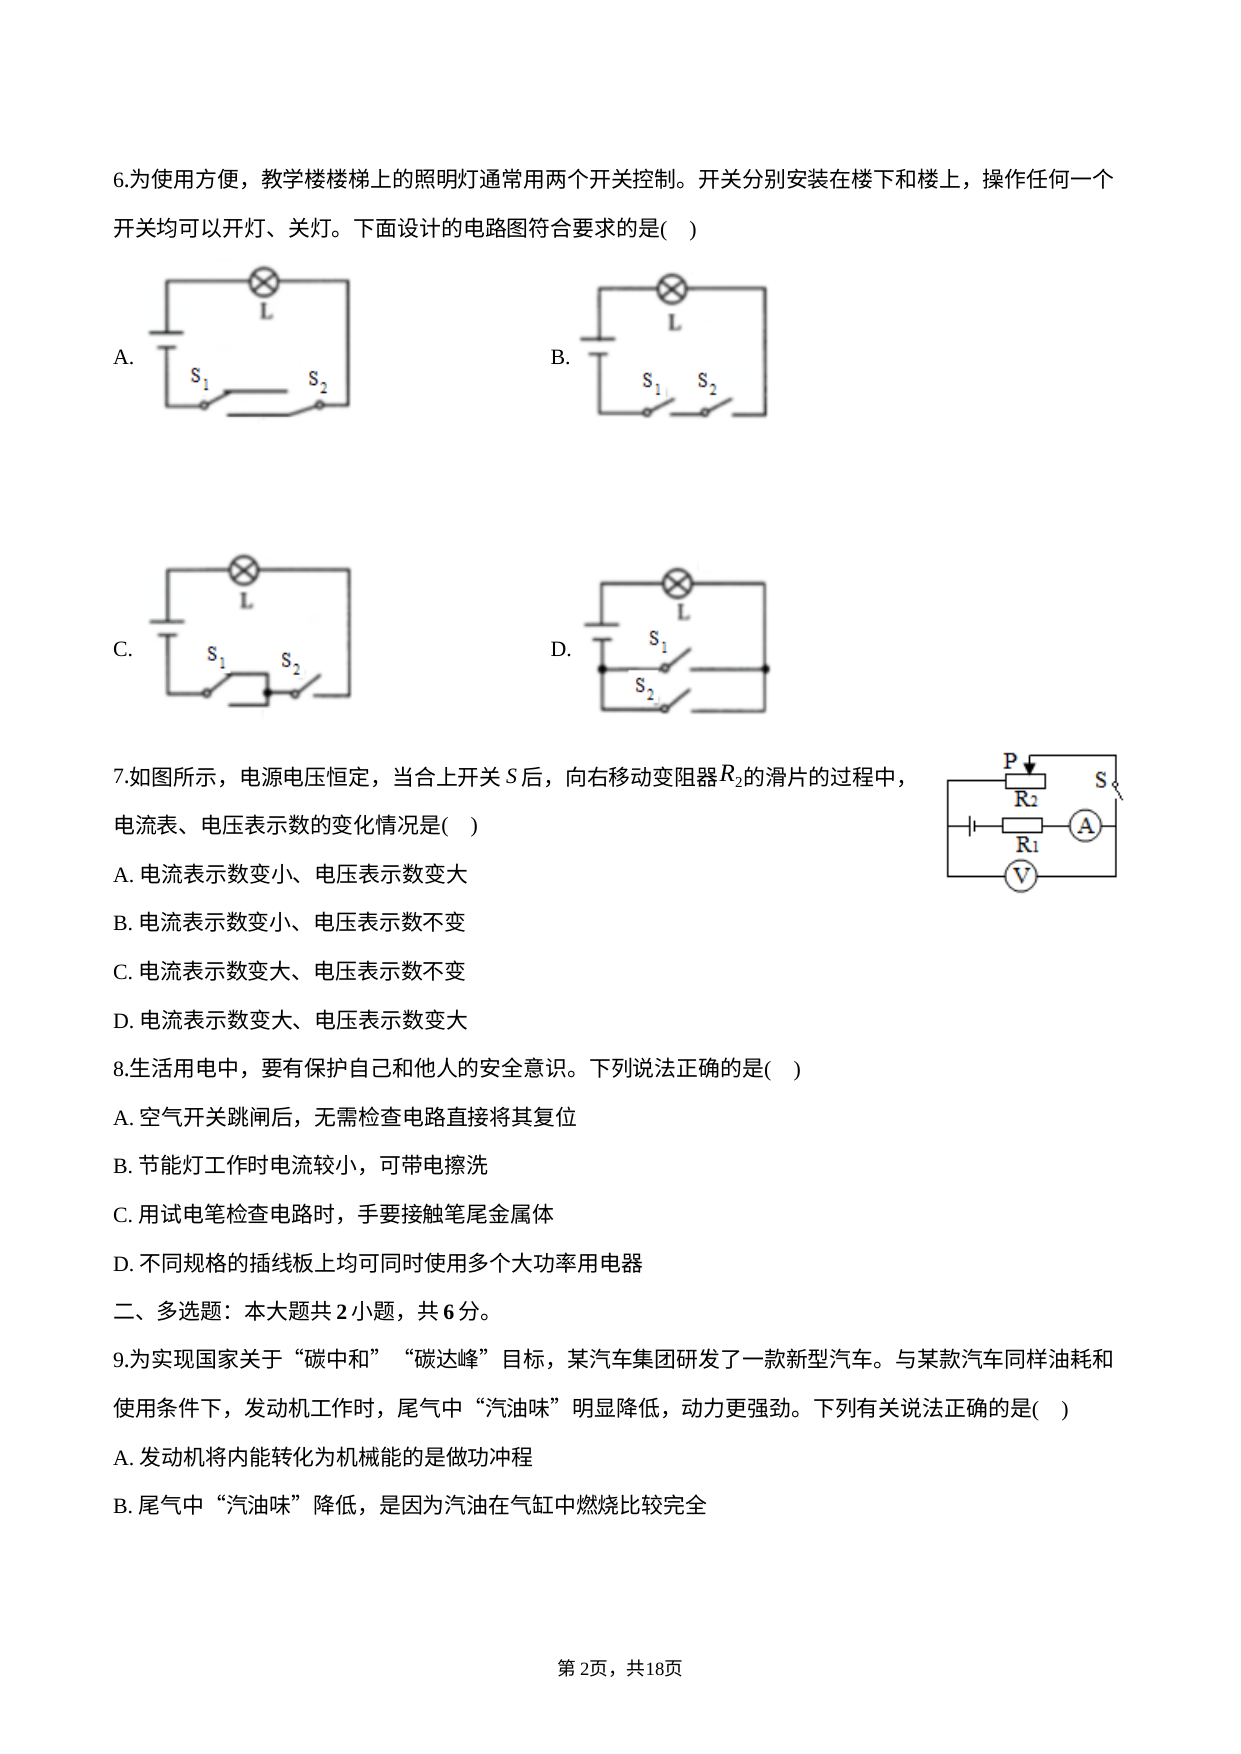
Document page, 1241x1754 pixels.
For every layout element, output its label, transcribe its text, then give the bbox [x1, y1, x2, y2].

text 6.为使用方便，教学楼楼梯上的照明灯通常用两个开关控制。开关分别安装在楼下和楼上，操作任何一个开关均可以开灯、关灯。下面设计的电路图符合要求的是( ) [113, 162, 1127, 243]
text A. 电流表示数变小、电压表示数变大 B. 电流表示数变小、电压表示数不变 C. 电流表示数变大、电压表示数不变 D. 电流表示数变大、电压表示数变大 [113, 856, 1127, 1035]
picture [577, 559, 776, 719]
picture [139, 259, 360, 425]
picture [941, 748, 1128, 898]
picture [138, 551, 358, 719]
text A. 空气开关跳闸后，无需检查电路直接将其复位 B. 节能灯工作时电流较小，可带电擦洗 C. 用试电笔检查电路时，手要接触笔尾金属体 D. 不同规格的插线板上均可同时使用多个大功率用电器 [113, 1099, 1127, 1278]
picture [575, 268, 773, 425]
text 二、多选题：本大题共2小题，共6分。 [113, 1294, 1127, 1326]
text 7.如图所示，电源电压恒定，当合上开关S后，向右移动变阻器的滑片的过程中，电流表、电压表示数的变化情况是( ) [113, 759, 941, 840]
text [113, 1439, 1127, 1520]
text 8.生活用电中，要有保护自己和他人的安全意识。下列说法正确的是( ) [113, 1051, 1127, 1083]
text 9.为实现国家关于“碳中和”“碳达峰”目标，某汽车集团研发了一款新型汽车。与某款汽车同样油耗和使用条件下，发动机工作时，尾气中“汽油味”明显降低，动力更强劲。下列有关说法正确的是( ) [113, 1342, 1127, 1423]
